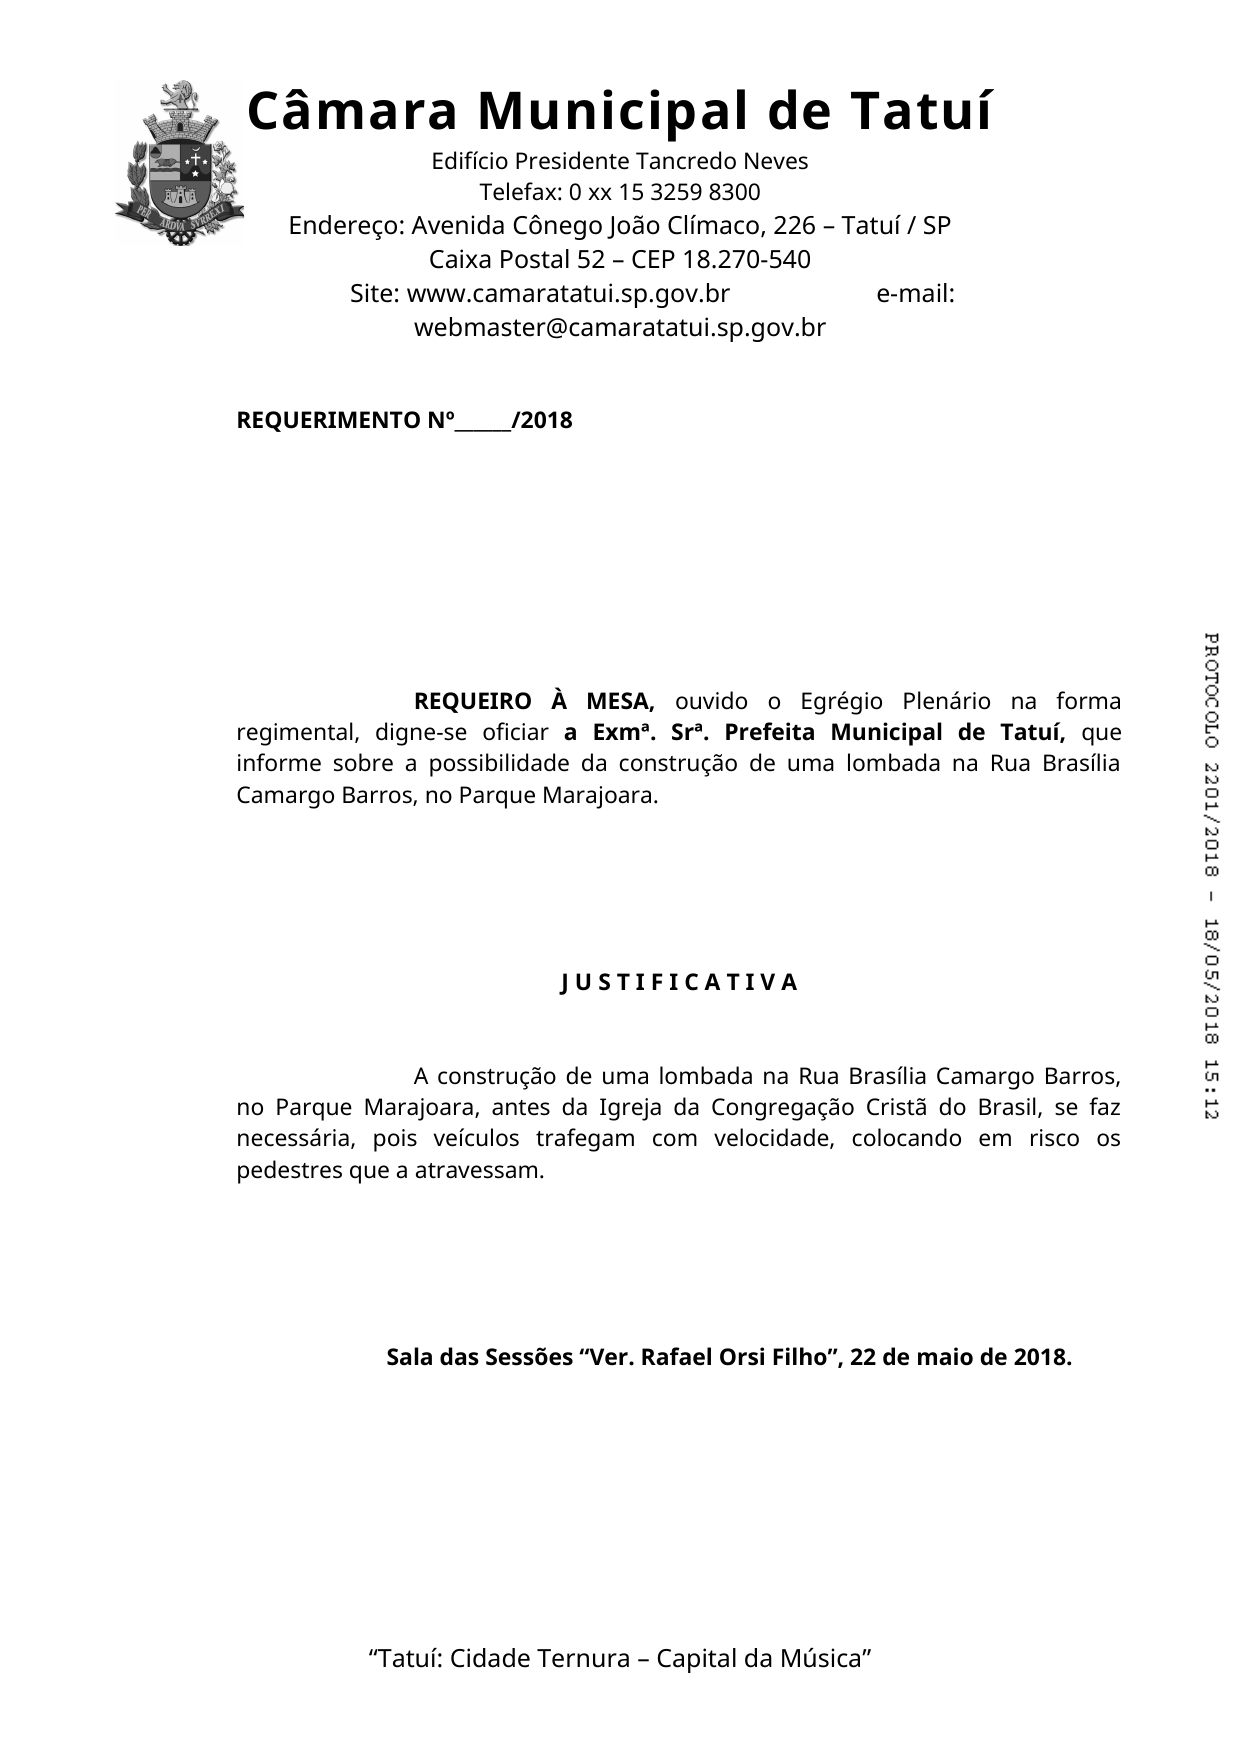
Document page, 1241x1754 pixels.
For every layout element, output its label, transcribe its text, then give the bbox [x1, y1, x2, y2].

text REQUEIRO À MESA, ouvido o Egrégio Plenário na forma regimental, digne-se oficiar a Exmª. Srª. Prefeita Municipal de Tatuí, que informe sobre a possibilidade da construção de uma lombada na Rua Brasília Camargo Barros, no Parque Marajoara. [236, 685, 1122, 810]
text Sala das Sessões “Ver. Rafael Orsi Filho”, 22 de maio de 2018. [236, 1341, 1122, 1372]
text A construção de uma lombada na Rua Brasília Camargo Barros, no Parque Marajoara, antes da Igreja da Congregação Cristã do Brasil, se faz necessária, pois veículos trafegam com velocidade, colocando em risco os pedestres que a atravessam. [236, 1060, 1122, 1185]
text REQUERIMENTO Nº______/2018 [236, 403, 1122, 435]
text J U S T I F I C A T I V A [236, 966, 1122, 997]
picture [1177, 629, 1241, 1125]
